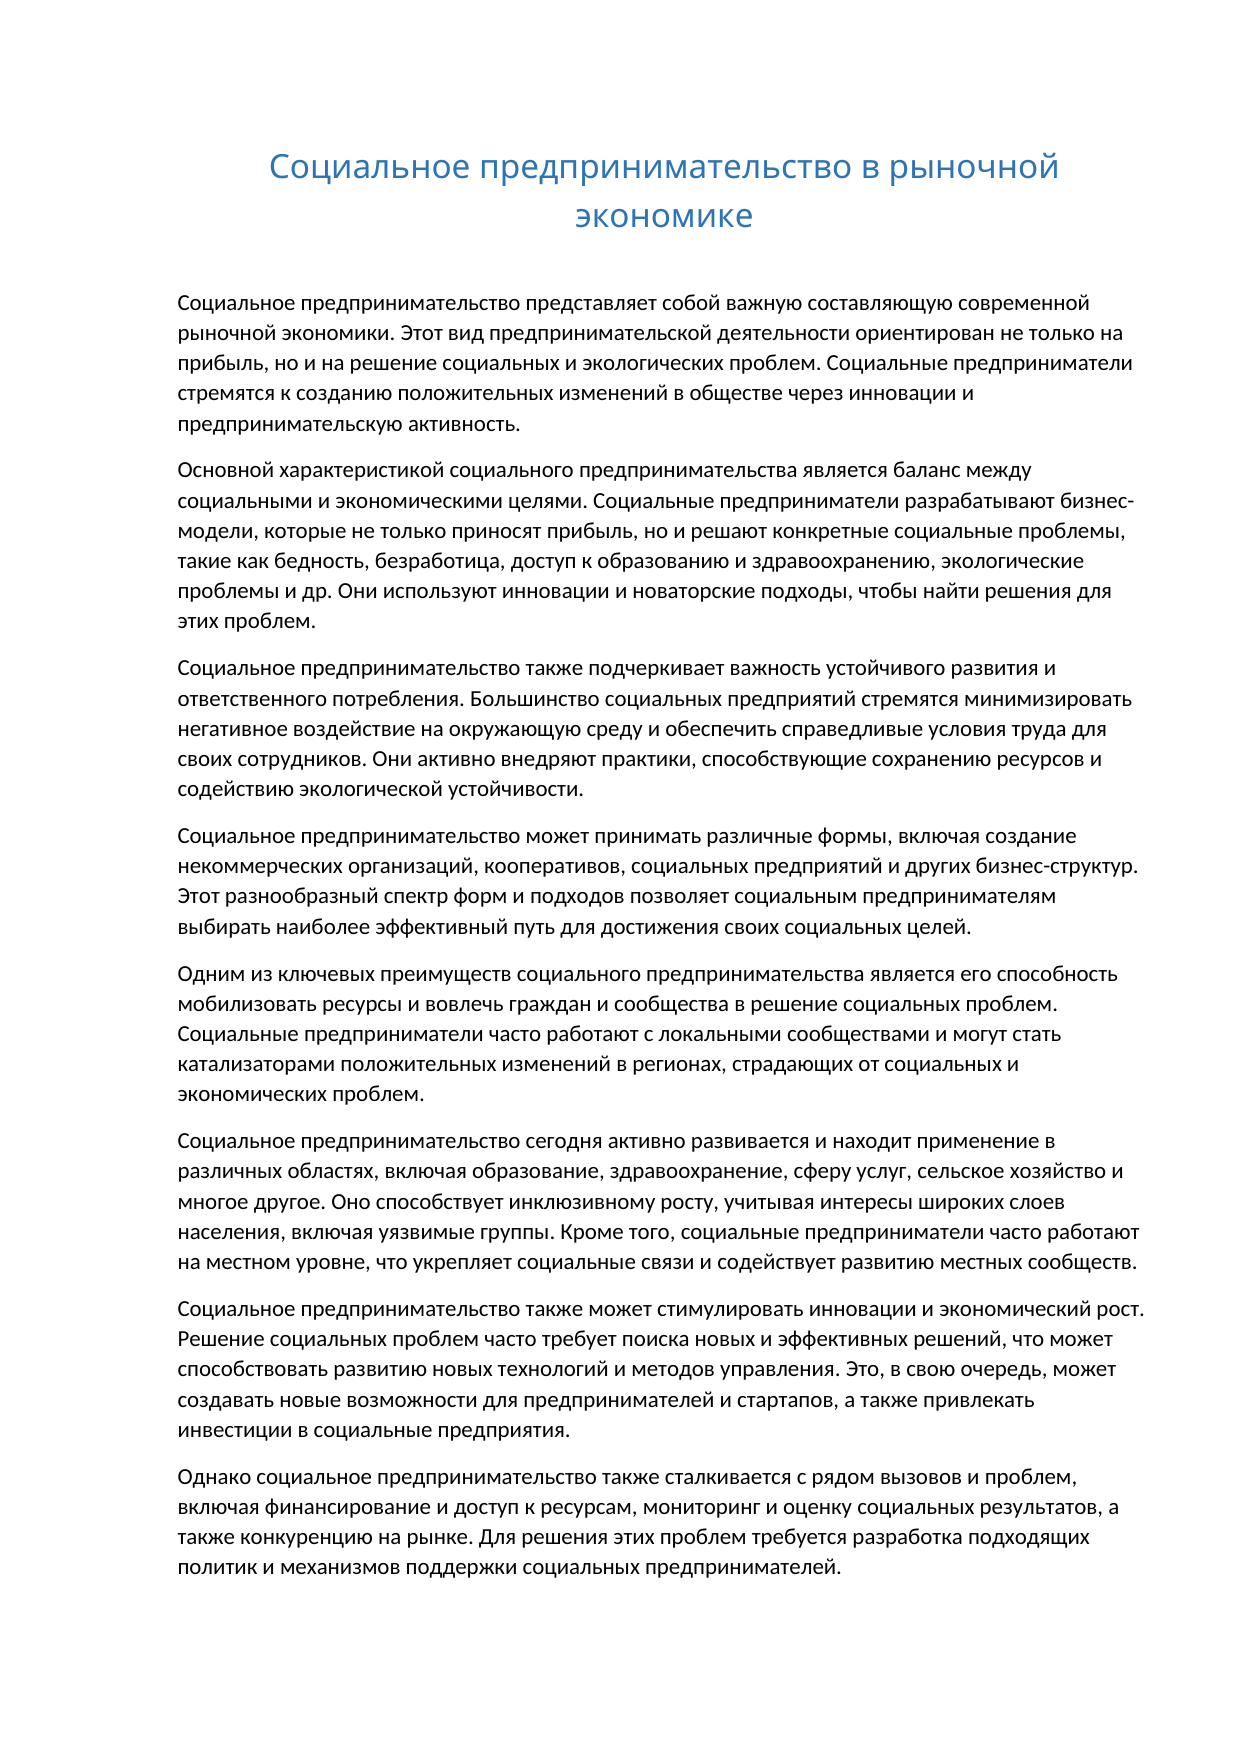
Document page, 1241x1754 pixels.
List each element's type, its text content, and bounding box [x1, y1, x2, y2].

text Одним из ключевых преимуществ социального предпринимательства является его способность мобилизовать ресурсы и вовлечь граждан и сообщества в решение социальных проблем. Социальные предприниматели часто работают с локальными сообществами и могут стать катализаторами положительных изменений в регионах, страдающих от социальных и экономических проблем. [177, 959, 1152, 1108]
text Социальное предпринимательство представляет собой важную составляющую современной рыночной экономики. Этот вид предпринимательской деятельности ориентирован не только на прибыль, но и на решение социальных и экологических проблем. Социальные предприниматели стремятся к созданию положительных изменений в обществе через инновации и предпринимательскую активность. [177, 288, 1152, 437]
subtitle Социальное предпринимательство в рыночной экономике [177, 143, 1152, 237]
text Социальное предпринимательство сегодня активно развивается и находит применение в различных областях, включая образование, здравоохранение, сферу услуг, сельское хозяйство и многое другое. Оно способствует инклюзивному росту, учитывая интересы широких слоев населения, включая уязвимые группы. Кроме того, социальные предприниматели часто работают на местном уровне, что укрепляет социальные связи и содействует развитию местных сообществ. [177, 1126, 1152, 1275]
text Основной характеристикой социального предпринимательства является баланс между социальными и экономическими целями. Социальные предприниматели разрабатывают бизнес-модели, которые не только приносят прибыль, но и решают конкретные социальные проблемы, такие как бедность, безработица, доступ к образованию и здравоохранению, экологические проблемы и др. Они используют инновации и новаторские подходы, чтобы найти решения для этих проблем. [177, 456, 1152, 635]
text Социальное предпринимательство может принимать различные формы, включая создание некоммерческих организаций, кооперативов, социальных предприятий и других бизнес-структур. Этот разнообразный спектр форм и подходов позволяет социальным предпринимателям выбирать наиболее эффективный путь для достижения своих социальных целей. [177, 821, 1152, 940]
text Социальное предпринимательство также может стимулировать инновации и экономический рост. Решение социальных проблем часто требует поиска новых и эффективных решений, что может способствовать развитию новых технологий и методов управления. Это, в свою очередь, может создавать новые возможности для предпринимателей и стартапов, а также привлекать инвестиции в социальные предприятия. [177, 1294, 1152, 1443]
text Однако социальное предпринимательство также сталкивается с рядом вызовов и проблем, включая финансирование и доступ к ресурсам, мониторинг и оценку социальных результатов, а также конкуренцию на рынке. Для решения этих проблем требуется разработка подходящих политик и механизмов поддержки социальных предпринимателей. [177, 1462, 1152, 1581]
text Социальное предпринимательство также подчеркивает важность устойчивого развития и ответственного потребления. Большинство социальных предприятий стремятся минимизировать негативное воздействие на окружающую среду и обеспечить справедливые условия труда для своих сотрудников. Они активно внедряют практики, способствующие сохранению ресурсов и содействию экологической устойчивости. [177, 653, 1152, 802]
